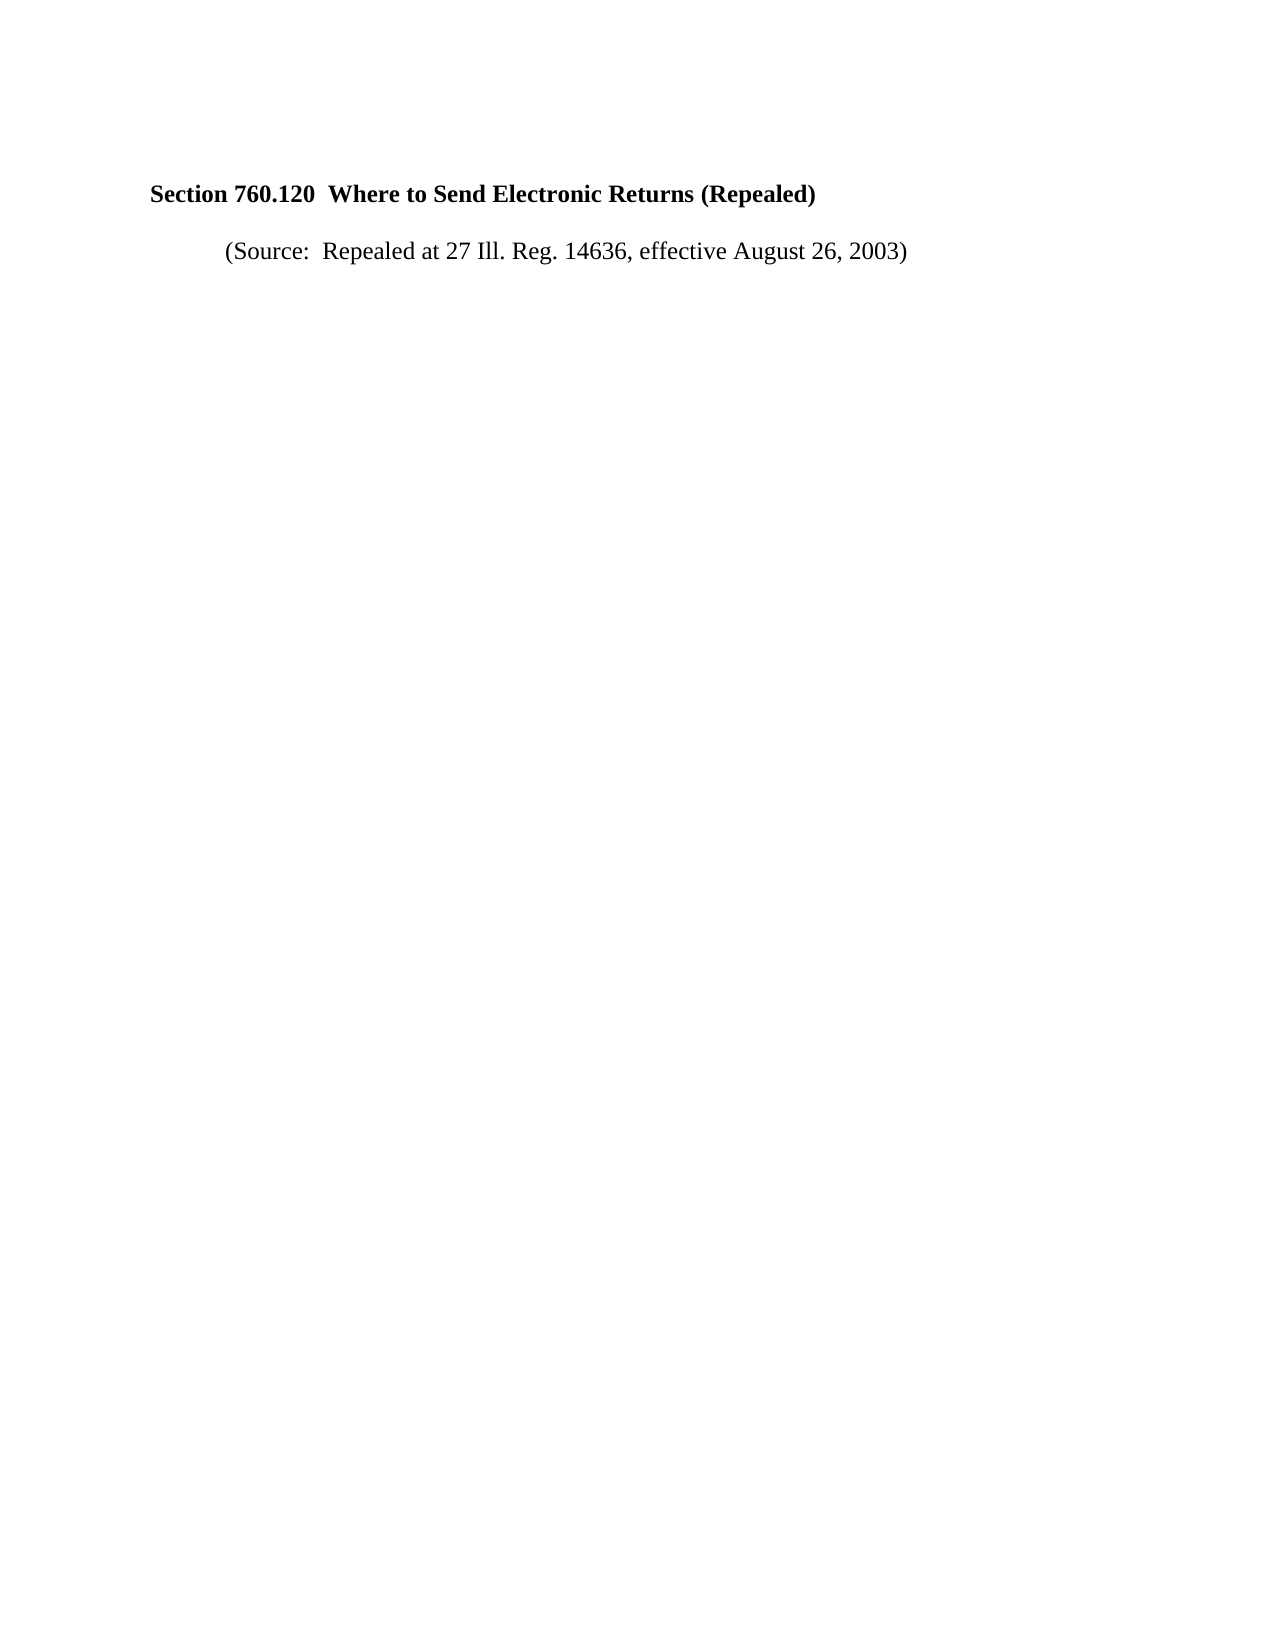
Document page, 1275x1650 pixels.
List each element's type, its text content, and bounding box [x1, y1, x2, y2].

text Section 760.120 Where to Send Electronic Returns (Repealed) [150, 179, 1125, 207]
text (Source: Repealed at 27 Ill. Reg. 14636, effective August 26, 2003) [225, 236, 1125, 265]
